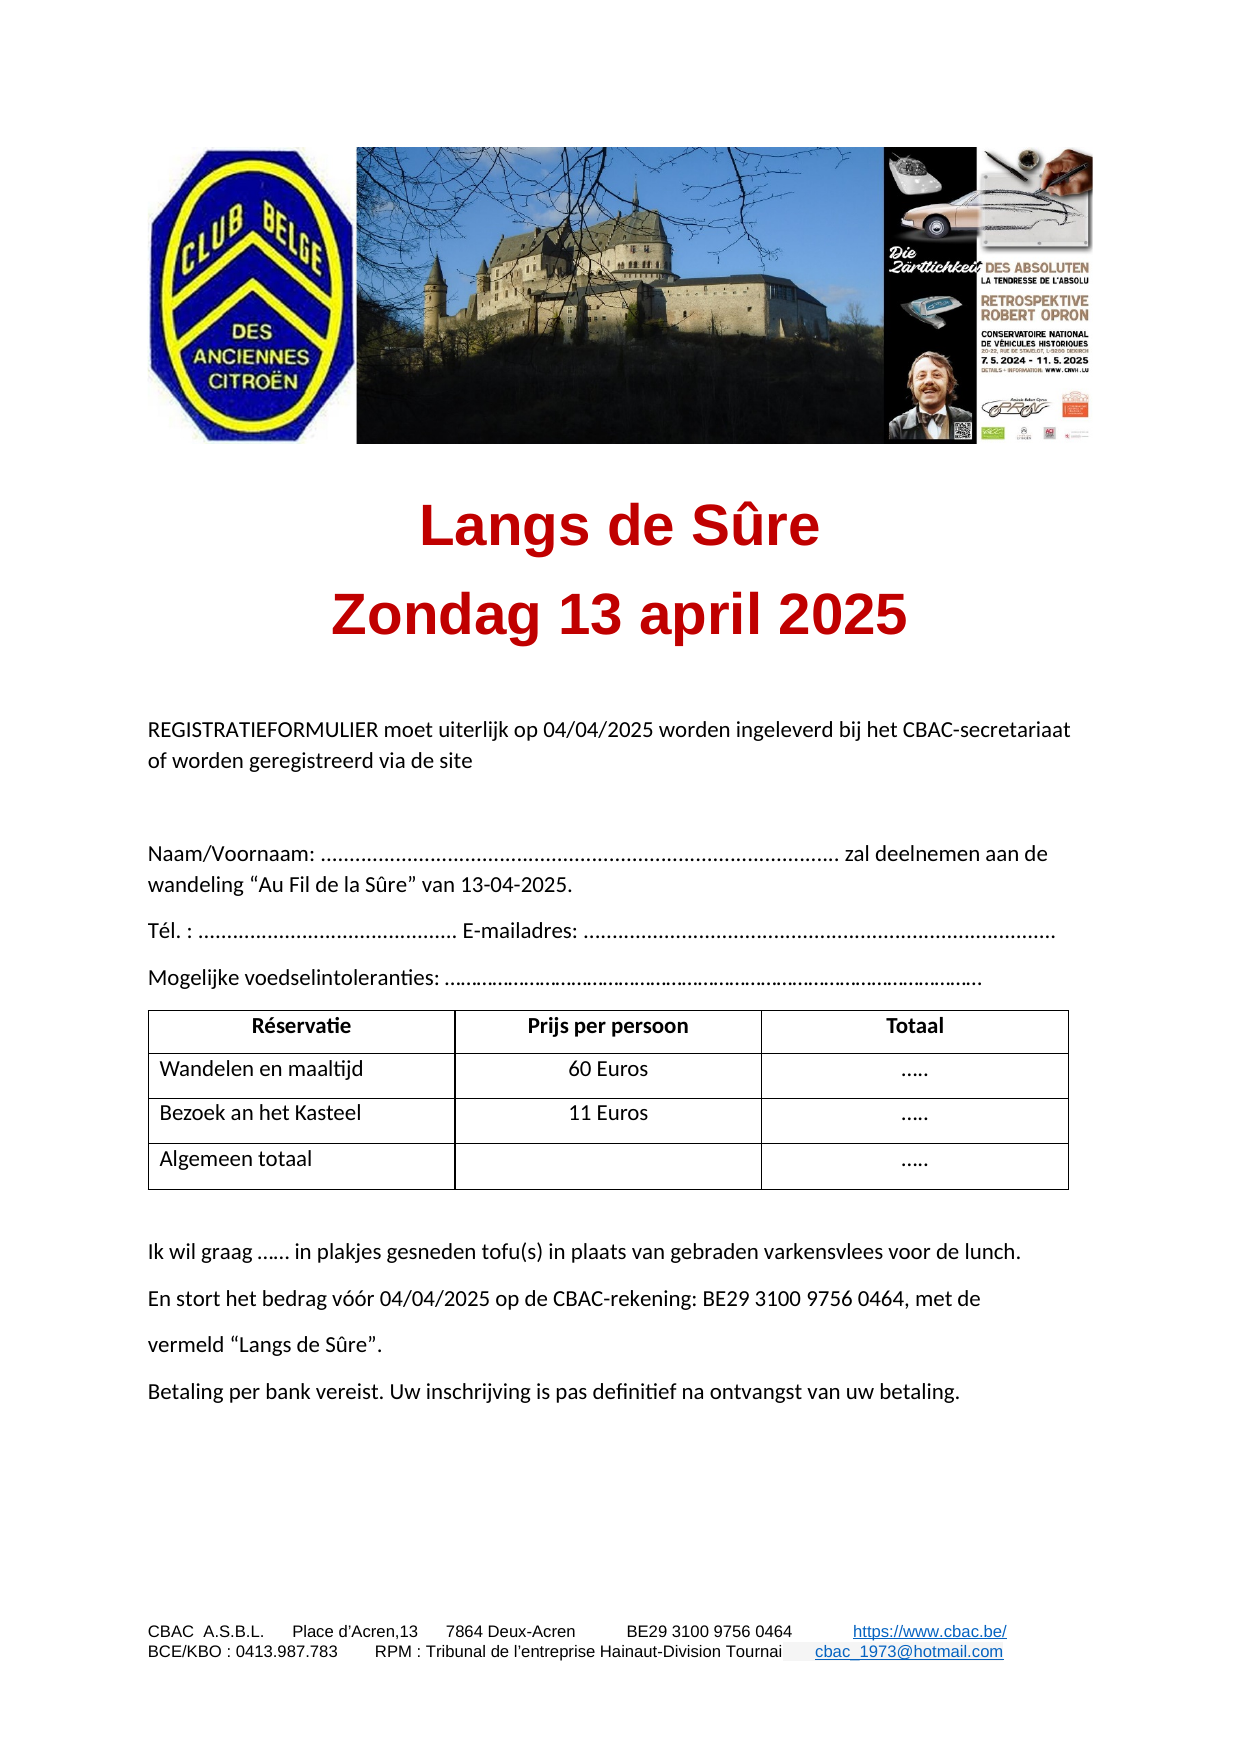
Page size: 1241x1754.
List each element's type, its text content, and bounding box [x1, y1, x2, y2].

text vermeld “Langs de Sûre”. [148, 1331, 1093, 1359]
text Tél. : ............................................. E-mailadres: .................................................................................. [148, 917, 1093, 945]
text Betaling per bank vereist. Uw inschrijving is pas definitief na ontvangst van uw betaling. [148, 1377, 1093, 1406]
table_cell ….. [762, 1099, 1068, 1143]
text Zondag 13 april 2025 [148, 580, 1093, 647]
table_cell Bezoek an het Kasteel [149, 1099, 454, 1143]
table_cell 60 Euros [456, 1054, 761, 1097]
text Langs de Sûre [148, 491, 1093, 558]
table_cell 11 Euros [456, 1099, 761, 1143]
table_cell Algemeen totaal [149, 1144, 454, 1189]
table_header Totaal [762, 1011, 1068, 1053]
table_cell Wandelen en maaltijd [149, 1054, 454, 1097]
table_cell ….. [762, 1054, 1068, 1097]
table_header Réservatie [149, 1011, 454, 1053]
text Ik wil graag …… in plakjes gesneden tofu(s) in plaats van gebraden varkensvlees voor de lunch. [148, 1237, 1093, 1265]
text En stort het bedrag vóór 04/04/2025 op de CBAC-rekening: BE29 3100 9756 0464, met de [148, 1284, 1093, 1312]
text Mogelijke voedselintoleranties: ………………………………………………………………………………………… [148, 963, 1093, 992]
text REGISTRATIEFORMULIER moet uiterlijk op 04/04/2025 worden ingeleverd bij het CBAC-secretariaat of worden geregistreerd via de site [148, 716, 1093, 774]
table_cell [456, 1144, 761, 1189]
table_header Prijs per persoon [456, 1011, 761, 1053]
text Naam/Voornaam: .......................................................................................... zal deelnemen aan de wandeling “Au Fil de la Sûre” van 13-04-2025. [148, 839, 1093, 898]
picture [147, 147, 1093, 444]
table_cell ….. [762, 1144, 1068, 1189]
